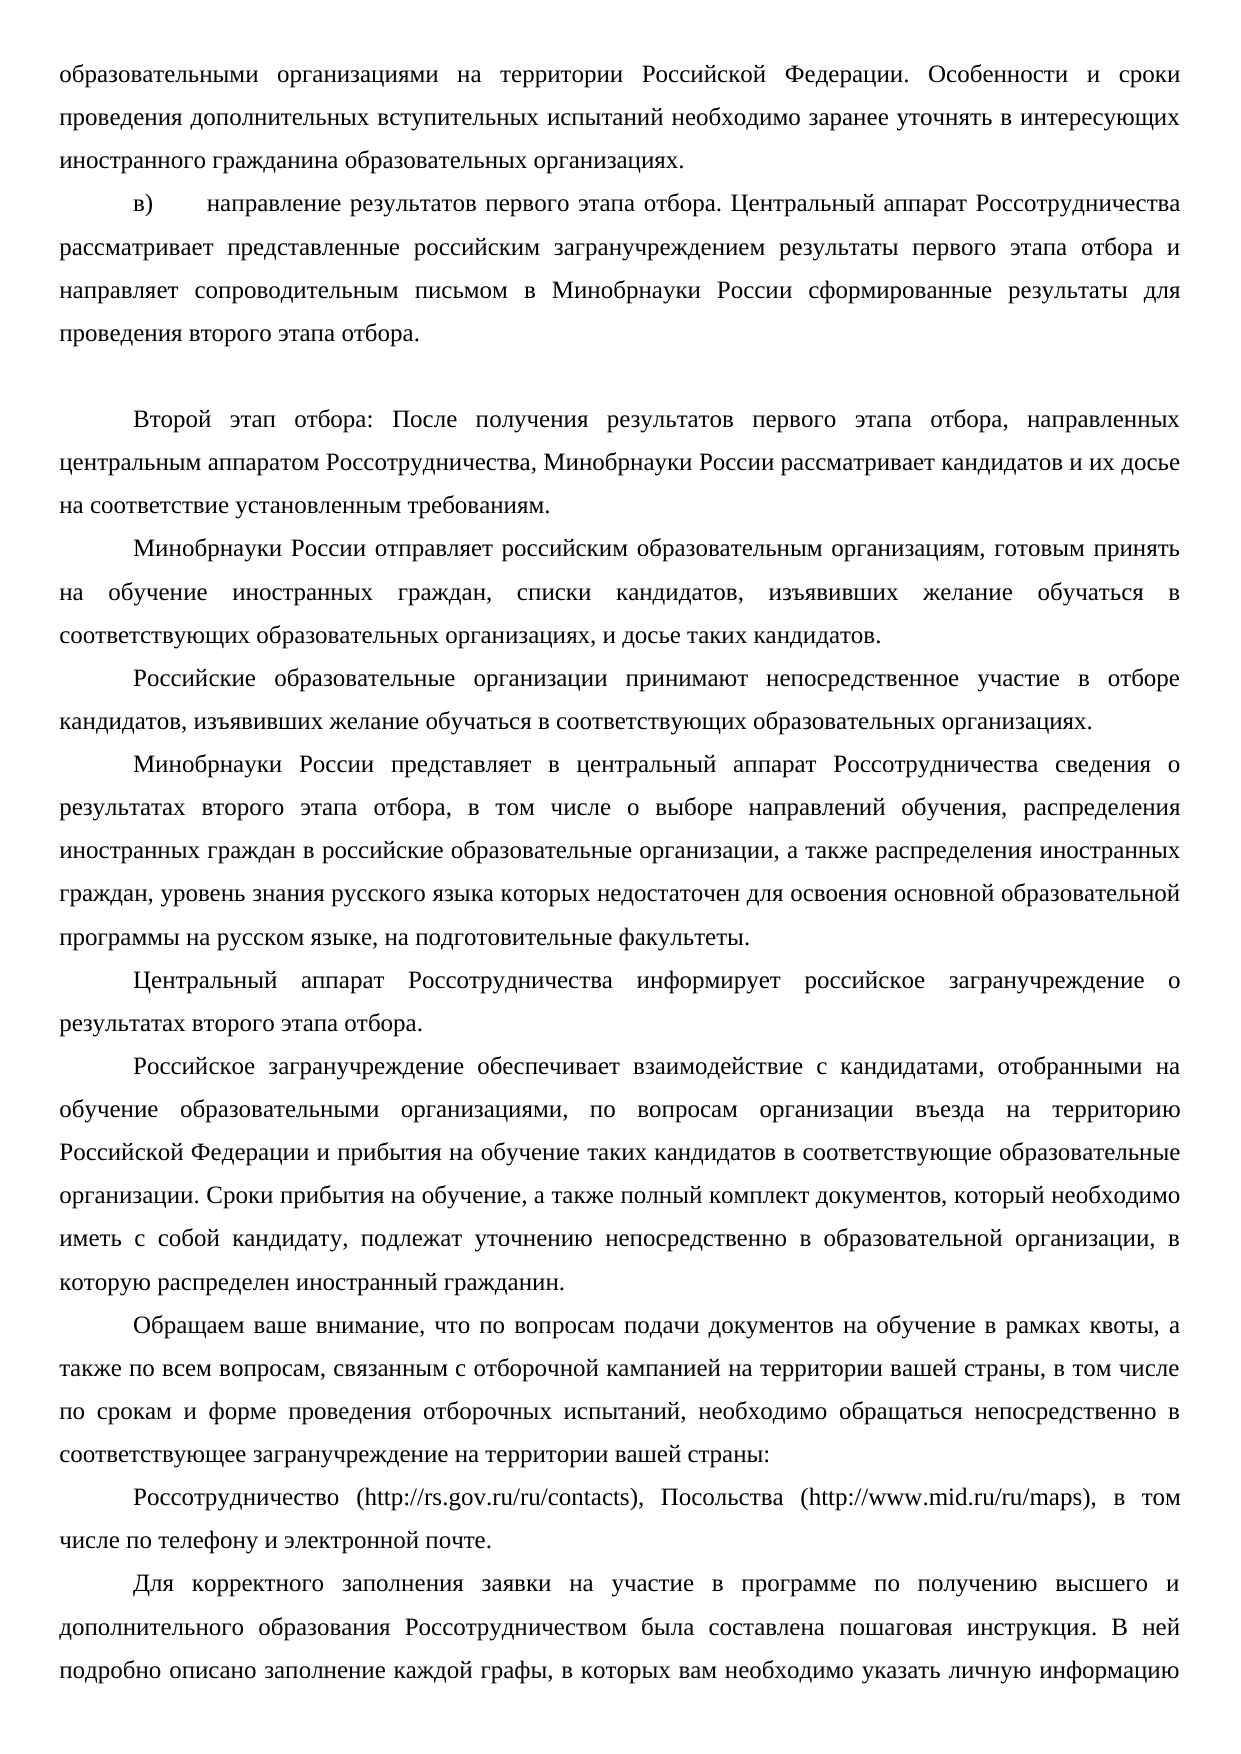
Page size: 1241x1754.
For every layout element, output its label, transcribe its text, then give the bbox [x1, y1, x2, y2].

text Обращаем ваше внимание, что по вопросам подачи документов на обучение в рамках квоты, а также по всем вопросам, связанным с отборочной кампанией на территории вашей страны, в том числе по срокам и форме проведения отборочных испытаний, необходимо обращаться непосредственно в соответствующее загранучреждение на территории вашей страны: [59, 1310, 1181, 1468]
text Второй этап отбора: После получения результатов первого этапа отбора, направленных центральным аппаратом Россотрудничества, Минобрнауки России рассматривает кандидатов и их досье на соответствие установленным требованиям. [59, 404, 1181, 519]
text Россотрудничество (http://rs.gov.ru/ru/contacts), Посольства (http://www.mid.ru/ru/maps), в том числе по телефону и электронной почте. [59, 1482, 1181, 1554]
text Российские образовательные организации принимают непосредственное участие в отборе кандидатов, изъявивших желание обучаться в соответствующих образовательных организациях. [59, 663, 1181, 735]
text Российское загранучреждение обеспечивает взаимодействие с кандидатами, отобранными на обучение образовательными организациями, по вопросам организации въезда на территорию Российской Федерации и прибытия на обучение таких кандидатов в соответствующие образовательные организации. Сроки прибытия на обучение, а также полный комплект документов, который необходимо иметь с собой кандидату, подлежат уточнению непосредственно в образовательной организации, в которую распределен иностранный гражданин. [59, 1051, 1181, 1295]
text Центральный аппарат Россотрудничества информирует российское загранучреждение о результатах второго этапа отбора. [59, 965, 1181, 1037]
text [59, 1568, 1181, 1683]
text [59, 59, 1181, 174]
text в) направление результатов первого этапа отбора. Центральный аппарат Россотрудничества рассматривает представленные российским загранучреждением результаты первого этапа отбора и направляет сопроводительным письмом в Минобрнауки России сформированные результаты для проведения второго этапа отбора. [59, 188, 1181, 347]
text Минобрнауки России отправляет российским образовательным организациям, готовым принять на обучение иностранных граждан, списки кандидатов, изъявивших желание обучаться в соответствующих образовательных организациях, и досье таких кандидатов. [59, 533, 1181, 648]
text Минобрнауки России представляет в центральный аппарат Россотрудничества сведения о результатах второго этапа отбора, в том числе о выборе направлений обучения, распределения иностранных граждан в российские образовательные организации, а также распределения иностранных граждан, уровень знания русского языка которых недостаточен для освоения основной образовательной программы на русском языке, на подготовительные факультеты. [59, 749, 1181, 950]
